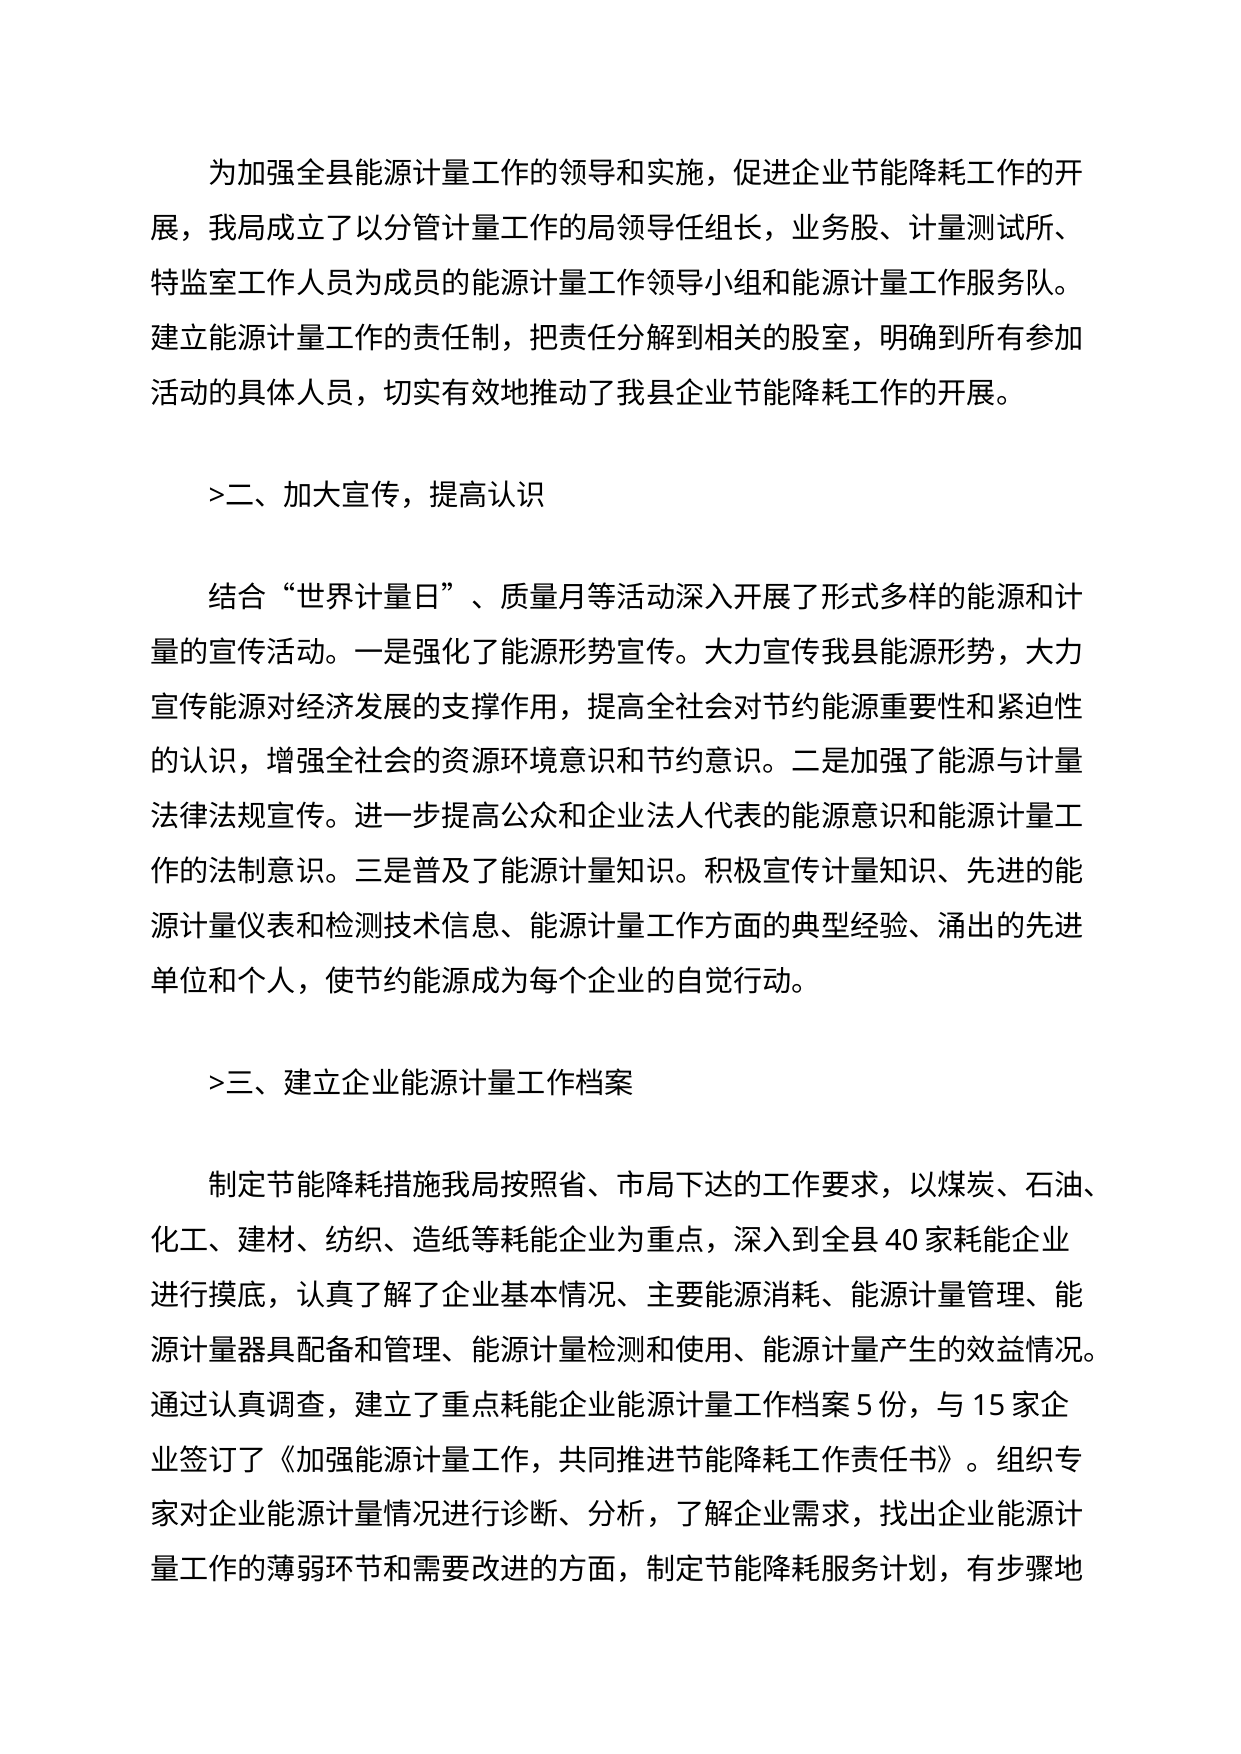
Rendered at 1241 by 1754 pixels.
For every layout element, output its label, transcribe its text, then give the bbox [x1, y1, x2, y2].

text >三、建立企业能源计量工作档案 [150, 1059, 1090, 1102]
text 为加强全县能源计量工作的领导和实施，促进企业节能降耗工作的开展，我局成立了以分管计量工作的局领导任组长，业务股、计量测试所、特监室工作人员为成员的能源计量工作领导小组和能源计量工作服务队。建立能源计量工作的责任制，把责任分解到相关的股室，明确到所有参加活动的具体人员，切实有效地推动了我县企业节能降耗工作的开展。 [150, 150, 1090, 412]
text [150, 1161, 1090, 1588]
text 结合“世界计量日”、质量月等活动深入开展了形式多样的能源和计量的宣传活动。一是强化了能源形势宣传。大力宣传我县能源形势，大力宣传能源对经济发展的支撑作用，提高全社会对节约能源重要性和紧迫性的认识，增强全社会的资源环境意识和节约意识。二是加强了能源与计量法律法规宣传。进一步提高公众和企业法人代表的能源意识和能源计量工作的法制意识。三是普及了能源计量知识。积极宣传计量知识、先进的能源计量仪表和检测技术信息、能源计量工作方面的典型经验、涌出的先进单位和个人，使节约能源成为每个企业的自觉行动。 [150, 573, 1090, 1000]
text >二、加大宣传，提高认识 [150, 471, 1090, 514]
